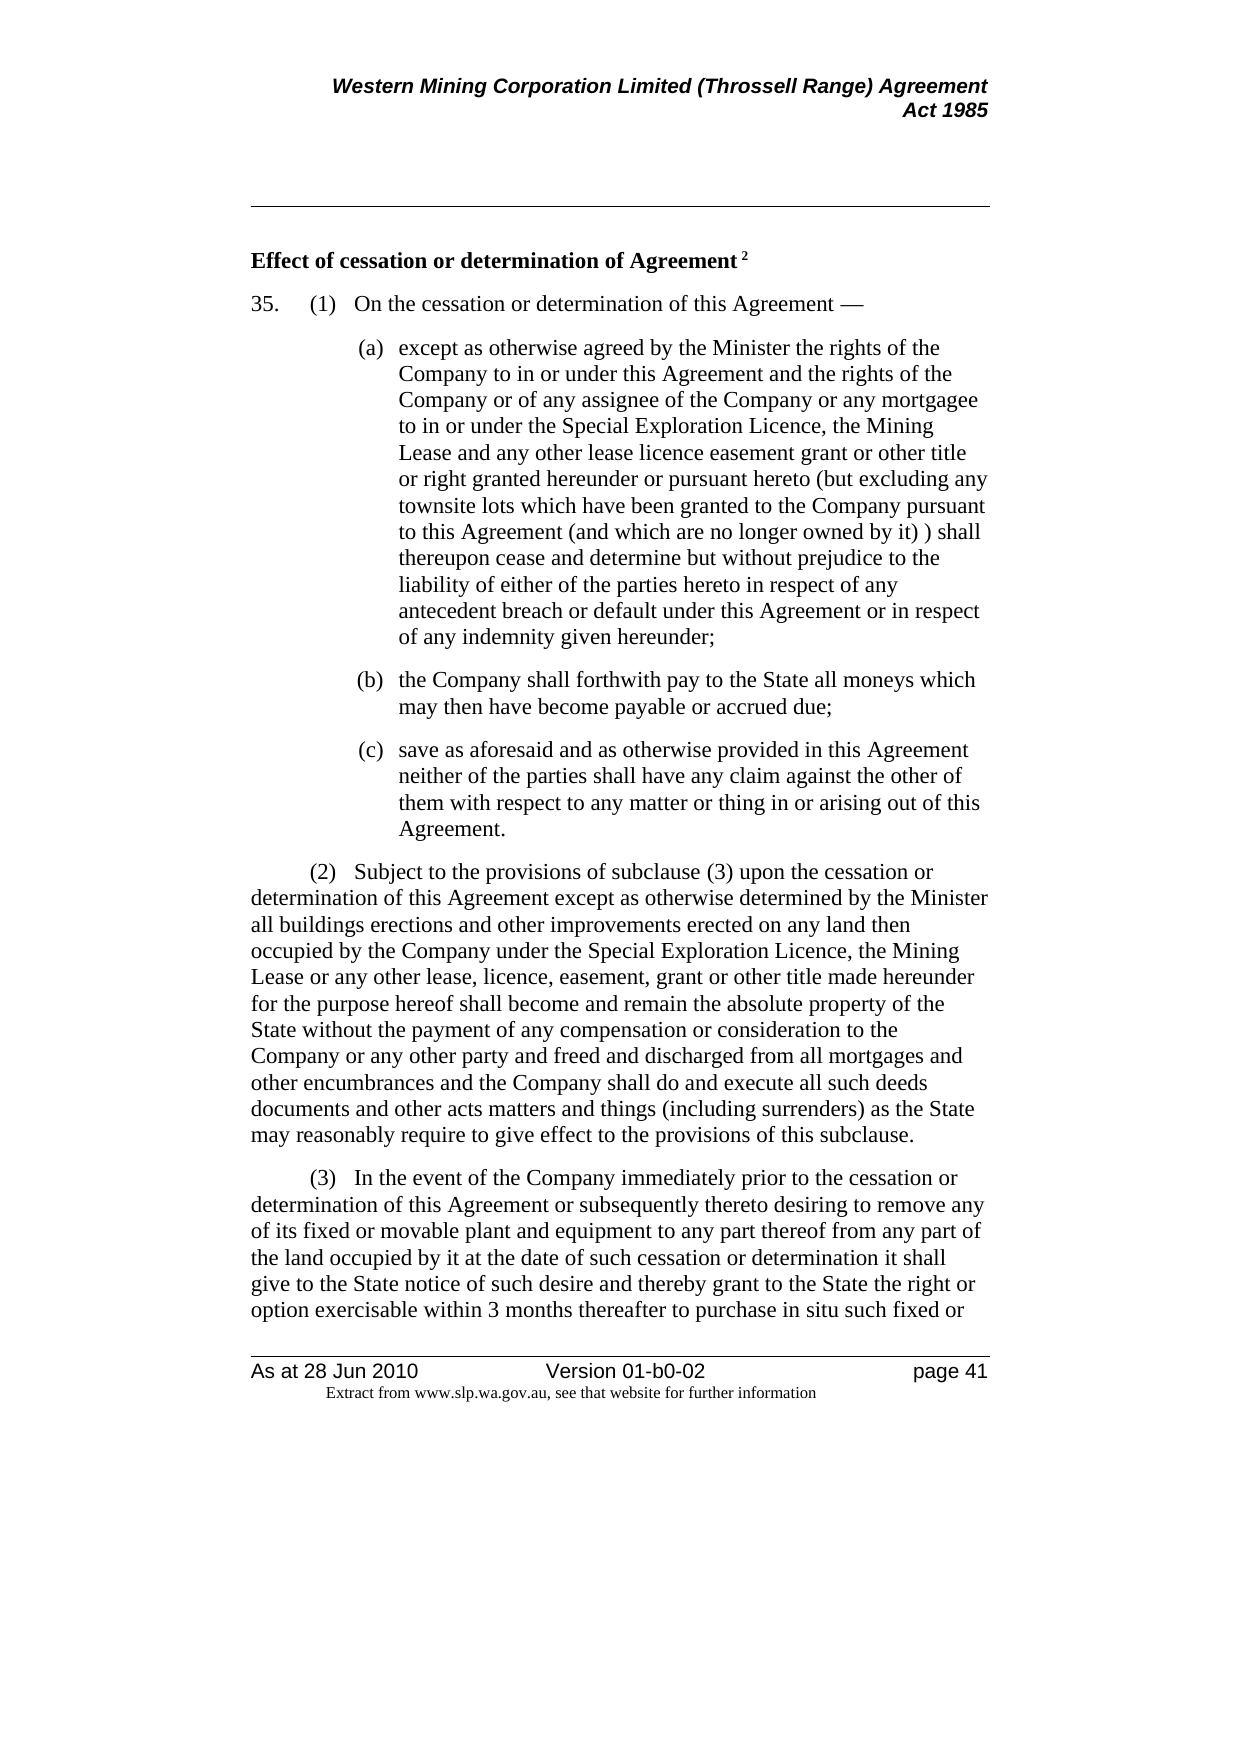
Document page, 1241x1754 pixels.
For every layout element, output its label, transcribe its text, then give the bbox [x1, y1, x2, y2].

text Effect of cessation or determination of Agreement 2 [251, 247, 990, 274]
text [251, 1164, 990, 1323]
text 35. (1) On the cessation or determination of this Agreement — [251, 291, 990, 317]
text (2) Subject to the provisions of subclause (3) upon the cessation or determination of this Agreement except as otherwise determined by the Minister all buildings erections and other improvements erected on any land then occupied by the Company under the Special Exploration Licence, the Mining Lease or any other lease, licence, easement, grant or other title made hereunder for the purpose hereof shall become and remain the absolute property of the State without the payment of any compensation or consideration to the Company or any other party and freed and discharged from all mortgages and other encumbrances and the Company shall do and execute all such deeds documents and other acts matters and things (including surrenders) as the State may reasonably require to give effect to the provisions of this subclause. [251, 858, 990, 1148]
text (b) the Company shall forthwith pay to the State all moneys which may then have become payable or accrued due; [251, 666, 990, 719]
text (c) save as aforesaid and as otherwise provided in this Agreement neither of the parties shall have any claim against the other of them with respect to any matter or thing in or arising out of this Agreement. [251, 736, 990, 841]
text (a) except as otherwise agreed by the Minister the rights of the Company to in or under this Agreement and the rights of the Company or of any assignee of the Company or any mortgagee to in or under the Special Exploration Licence, the Mining Lease and any other lease licence easement grant or other title or right granted hereunder or pursuant hereto (but excluding any townsite lots which have been granted to the Company pursuant to this Agreement (and which are no longer owned by it) ) shall thereupon cease and determine but without prejudice to the liability of either of the parties hereto in respect of any antecedent breach or default under this Agreement or in respect of any indemnity given hereunder; [251, 333, 990, 650]
